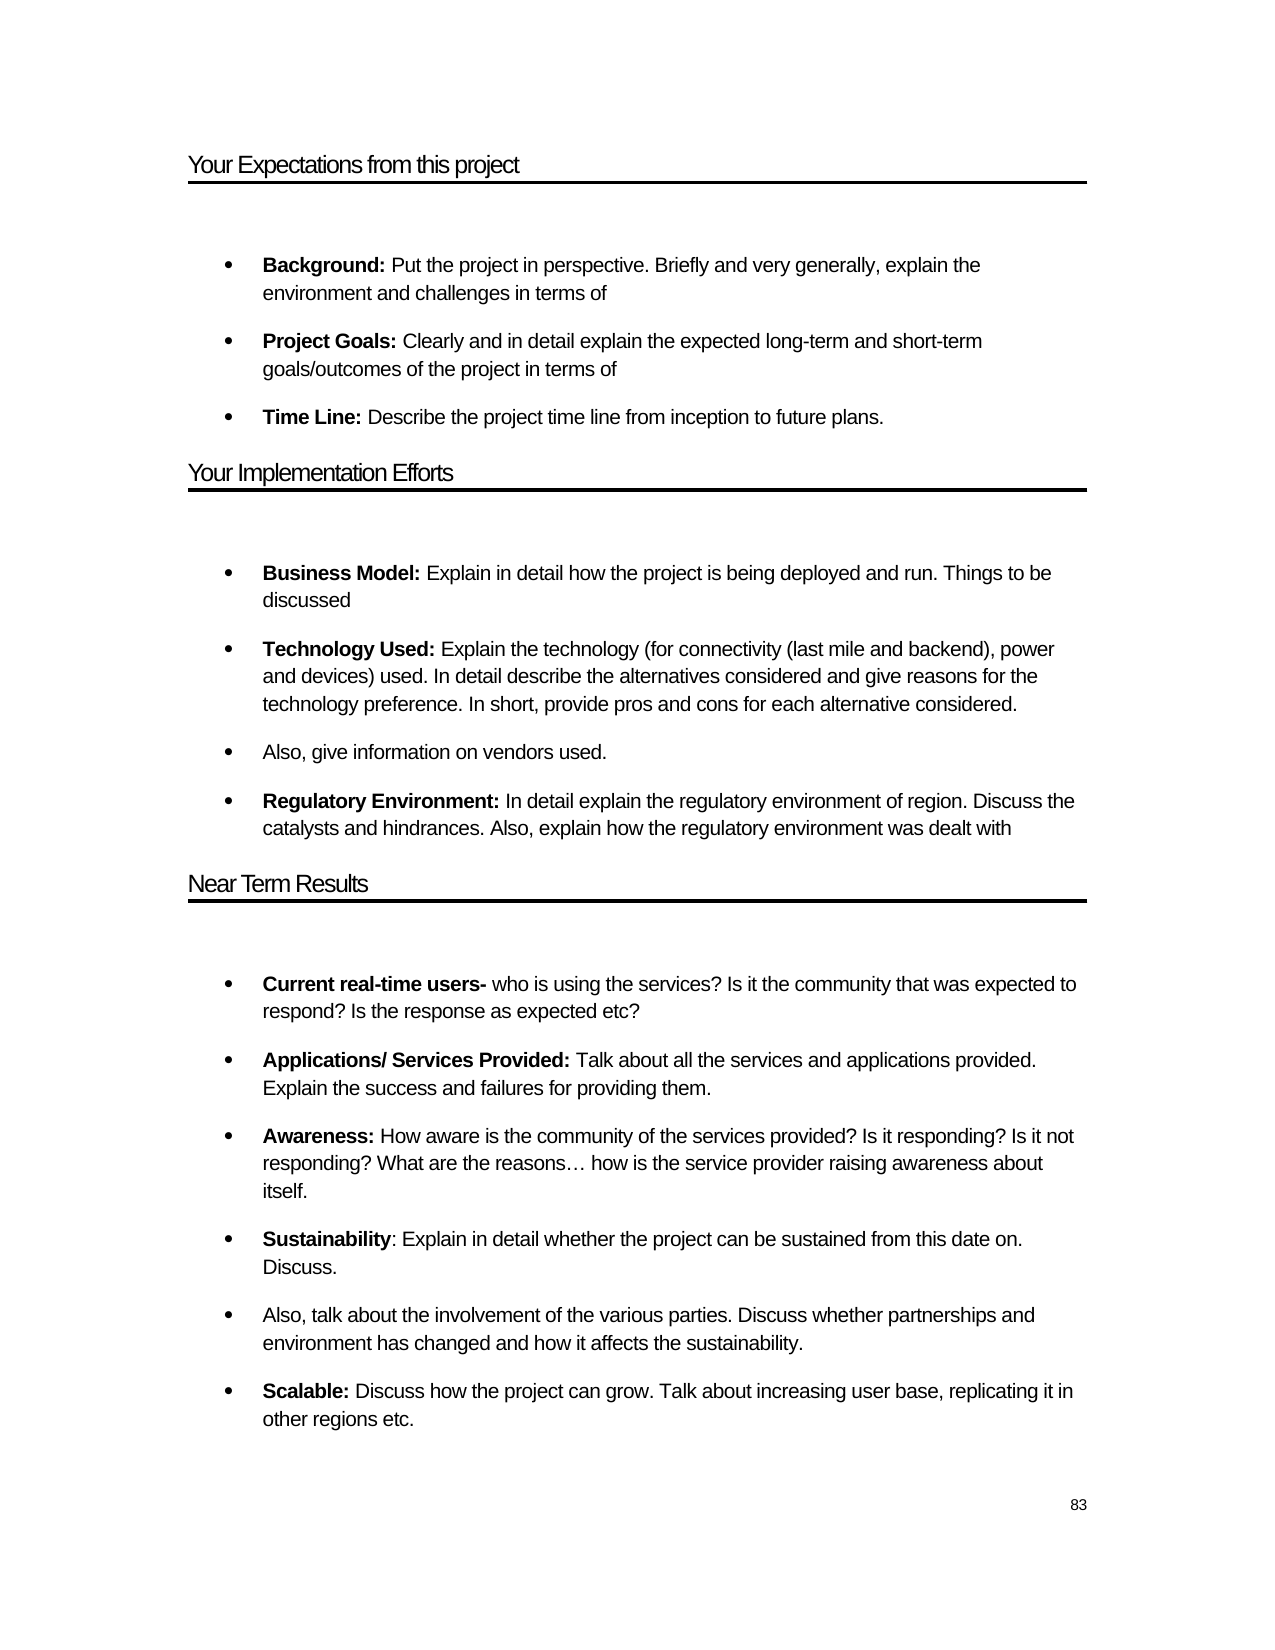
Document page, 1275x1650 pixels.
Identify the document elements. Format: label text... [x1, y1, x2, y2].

subtitle Your Expectations from this project [187, 150, 1087, 184]
list Background: Put the project in perspective. Briefly and very generally, explain the environment and challenges in terms of [225, 253, 1087, 305]
list Applications/ Services Provided: Talk about all the services and applications provided. Explain the success and failures for providing them. [225, 1048, 1087, 1099]
list Sustainability: Explain in detail whether the project can be sustained from this date on. Discuss. [225, 1227, 1087, 1279]
list Also, talk about the involvement of the various parties. Discuss whether partnerships and environment has changed and how it affects the sustainability. [225, 1303, 1087, 1354]
list Technology Used: Explain the technology (for connectivity (last mile and backend), power and devices) used. In detail describe the alternatives considered and give reasons for the technology preference. In short, provide pros and cons for each alternative considered. [225, 637, 1087, 716]
list Time Line: Describe the project time line from inception to future plans. [225, 405, 1087, 429]
list Project Goals: Clearly and in detail explain the expected long-term and short-term goals/outcomes of the project in terms of [225, 329, 1087, 381]
subtitle Near Term Results [187, 869, 1087, 903]
subtitle Your Implementation Efforts [187, 458, 1087, 492]
list Current real-time users- who is using the services? Is it the community that was expected to respond? Is the response as expected etc? [225, 972, 1087, 1023]
list Regulatory Environment: In detail explain the regulatory environment of region. Discuss the catalysts and hindrances. Also, explain how the regulatory environment was dealt with [225, 788, 1087, 840]
list Awareness: How aware is the community of the services provided? Is it responding? Is it not responding? What are the reasons… how is the service provider raising awareness about itself. [225, 1124, 1087, 1203]
list Scalable: Discuss how the project can grow. Talk about increasing user base, replicating it in other regions etc. [225, 1379, 1087, 1431]
list Business Model: Explain in detail how the project is being deployed and run. Things to be discussed [225, 561, 1087, 612]
list Also, give information on vendors used. [225, 740, 1087, 764]
